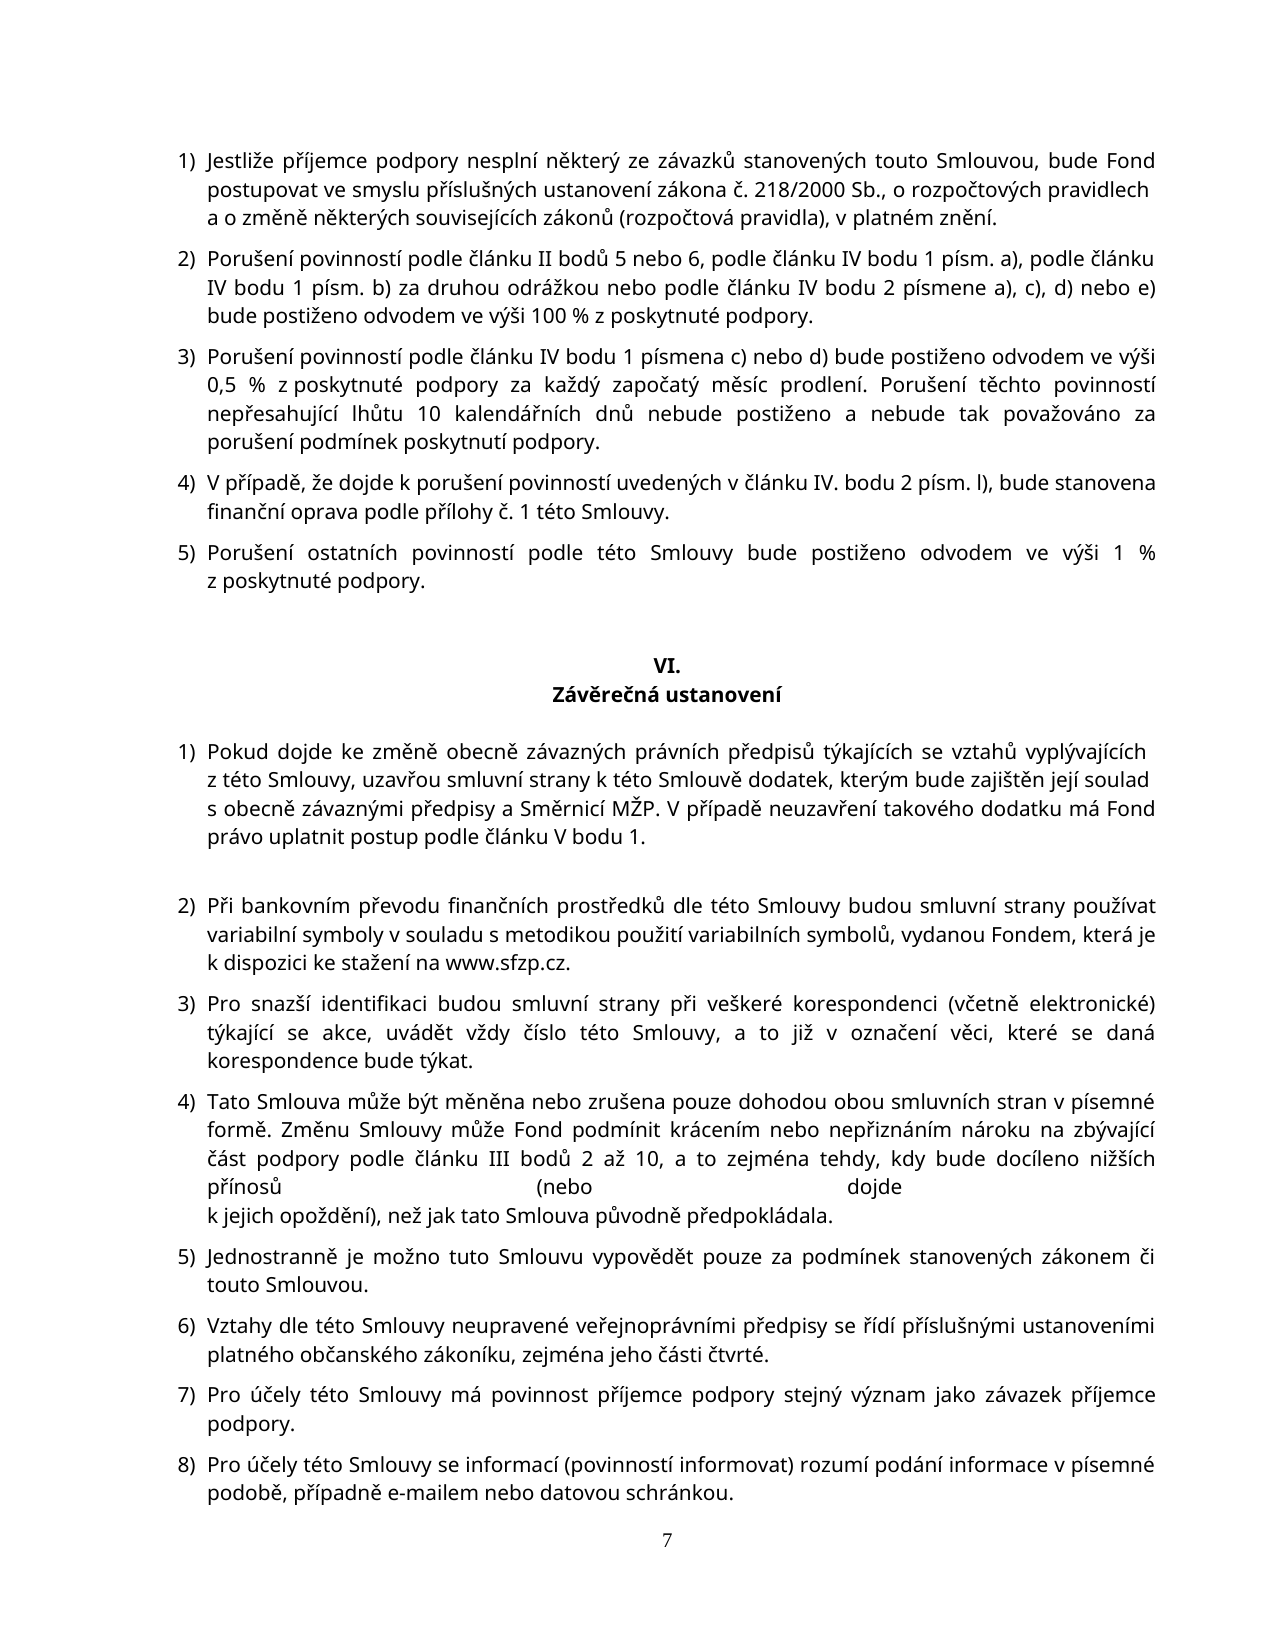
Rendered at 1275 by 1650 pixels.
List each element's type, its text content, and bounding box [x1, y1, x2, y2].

list Jestliže příjemce podpory nesplní některý ze závazků stanovených touto Smlouvou, bude Fond postupovat ve smyslu příslušných ustanovení zákona č. 218/2000 Sb., o rozpočtových pravidlech a o změně některých souvisejících zákonů (rozpočtová pravidla), v platném znění. [177, 147, 1157, 232]
list Pro snazší identifikaci budou smluvní strany při veškeré korespondenci (včetně elektronické) týkající se akce, uvádět vždy číslo této Smlouvy, a to již v označení věci, které se daná korespondence bude týkat. [177, 989, 1157, 1075]
list Porušení povinností podle článku II bodů 5 nebo 6, podle článku IV bodu 1 písm. a), podle článku IV bodu 1 písm. b) za druhou odrážkou nebo podle článku IV bodu 2 písmene a), c), d) nebo e) bude postiženo odvodem ve výši 100 % z poskytnuté podpory. [177, 244, 1157, 330]
text VI. [177, 652, 1157, 680]
list Pro účely této Smlouvy se informací (povinností informovat) rozumí podání informace v písemné podobě, případně e-mailem nebo datovou schránkou. [177, 1450, 1157, 1507]
list Porušení povinností podle článku IV bodu 1 písmena c) nebo d) bude postiženo odvodem ve výši 0,5 % z poskytnuté podpory za každý započatý měsíc prodlení. Porušení těchto povinností nepřesahující lhůtu 10 kalendářních dnů nebude postiženo a nebude tak považováno za porušení podmínek poskytnutí podpory. [177, 342, 1157, 456]
list Tato Smlouva může být měněna nebo zrušena pouze dohodou obou smluvních stran v písemné formě. Změnu Smlouvy může Fond podmínit krácením nebo nepřiznáním nároku na zbývající část podpory podle článku III bodů 2 až 10, a to zejména tehdy, kdy bude docíleno nižších přínosů (nebo dojde k jejich opoždění), než jak tato Smlouva původně předpokládala. [177, 1087, 1157, 1229]
list Pro účely této Smlouvy má povinnost příjemce podpory stejný význam jako závazek příjemce podpory. [177, 1381, 1157, 1437]
list Pokud dojde ke změně obecně závazných právních předpisů týkajících se vztahů vyplývajících z této Smlouvy, uzavřou smluvní strany k této Smlouvě dodatek, kterým bude zajištěn její soulad s obecně závaznými předpisy a Směrnicí MŽP. V případě neuzavření takového dodatku má Fond právo uplatnit postup podle článku V bodu 1. [177, 737, 1157, 851]
list V případě, že dojde k porušení povinností uvedených v článku IV. bodu 2 písm. l), bude stanovena finanční oprava podle přílohy č. 1 této Smlouvy. [177, 468, 1157, 525]
text Závěrečná ustanovení [177, 680, 1157, 708]
list Jednostranně je možno tuto Smlouvu vypovědět pouze za podmínek stanovených zákonem či touto Smlouvou. [177, 1242, 1157, 1299]
list Vztahy dle této Smlouvy neupravené veřejnoprávními předpisy se řídí příslušnými ustanoveními platného občanského zákoníku, zejména jeho části čtvrté. [177, 1311, 1157, 1368]
list Při bankovním převodu finančních prostředků dle této Smlouvy budou smluvní strany používat variabilní symboly v souladu s metodikou použití variabilních symbolů, vydanou Fondem, která je k dispozici ke stažení na www.sfzp.cz. [177, 892, 1157, 977]
list Porušení ostatních povinností podle této Smlouvy bude postiženo odvodem ve výši 1 % z poskytnuté podpory. [177, 538, 1157, 595]
